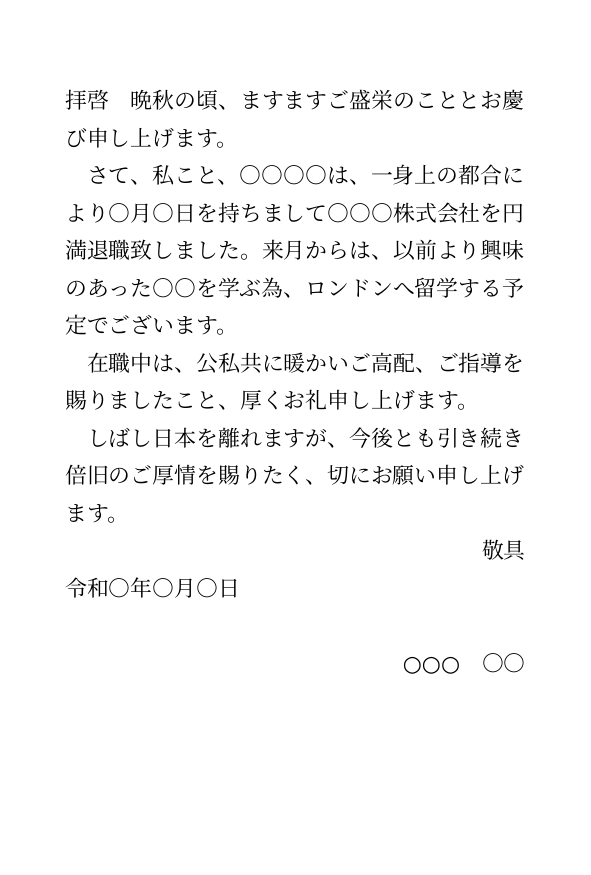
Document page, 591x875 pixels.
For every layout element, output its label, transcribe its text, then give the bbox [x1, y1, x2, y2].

text 在職中は、公私共に暖かいご高配、ご指導を賜りましたこと、厚くお礼申し上げます。 [65, 343, 526, 418]
text さて、私こと、○○○○は、一身上の都合により○月○日を持ちまして○○○株式会社を円満退職致しました。来月からは、以前より興味のあった○○を学ぶ為、ロンドンへ留学する予定でございます。 [65, 156, 526, 343]
text 拝啓 晩秋の頃、ますますご盛栄のこととお慶び申し上げます。 [65, 81, 526, 156]
text 令和○年○月○日 [65, 568, 526, 606]
text 敬具 [65, 531, 526, 568]
text ○○○ ○○ [65, 643, 526, 681]
text しばし日本を離れますが、今後とも引き続き倍旧のご厚情を賜りたく、切にお願い申し上げます。 [65, 418, 526, 531]
